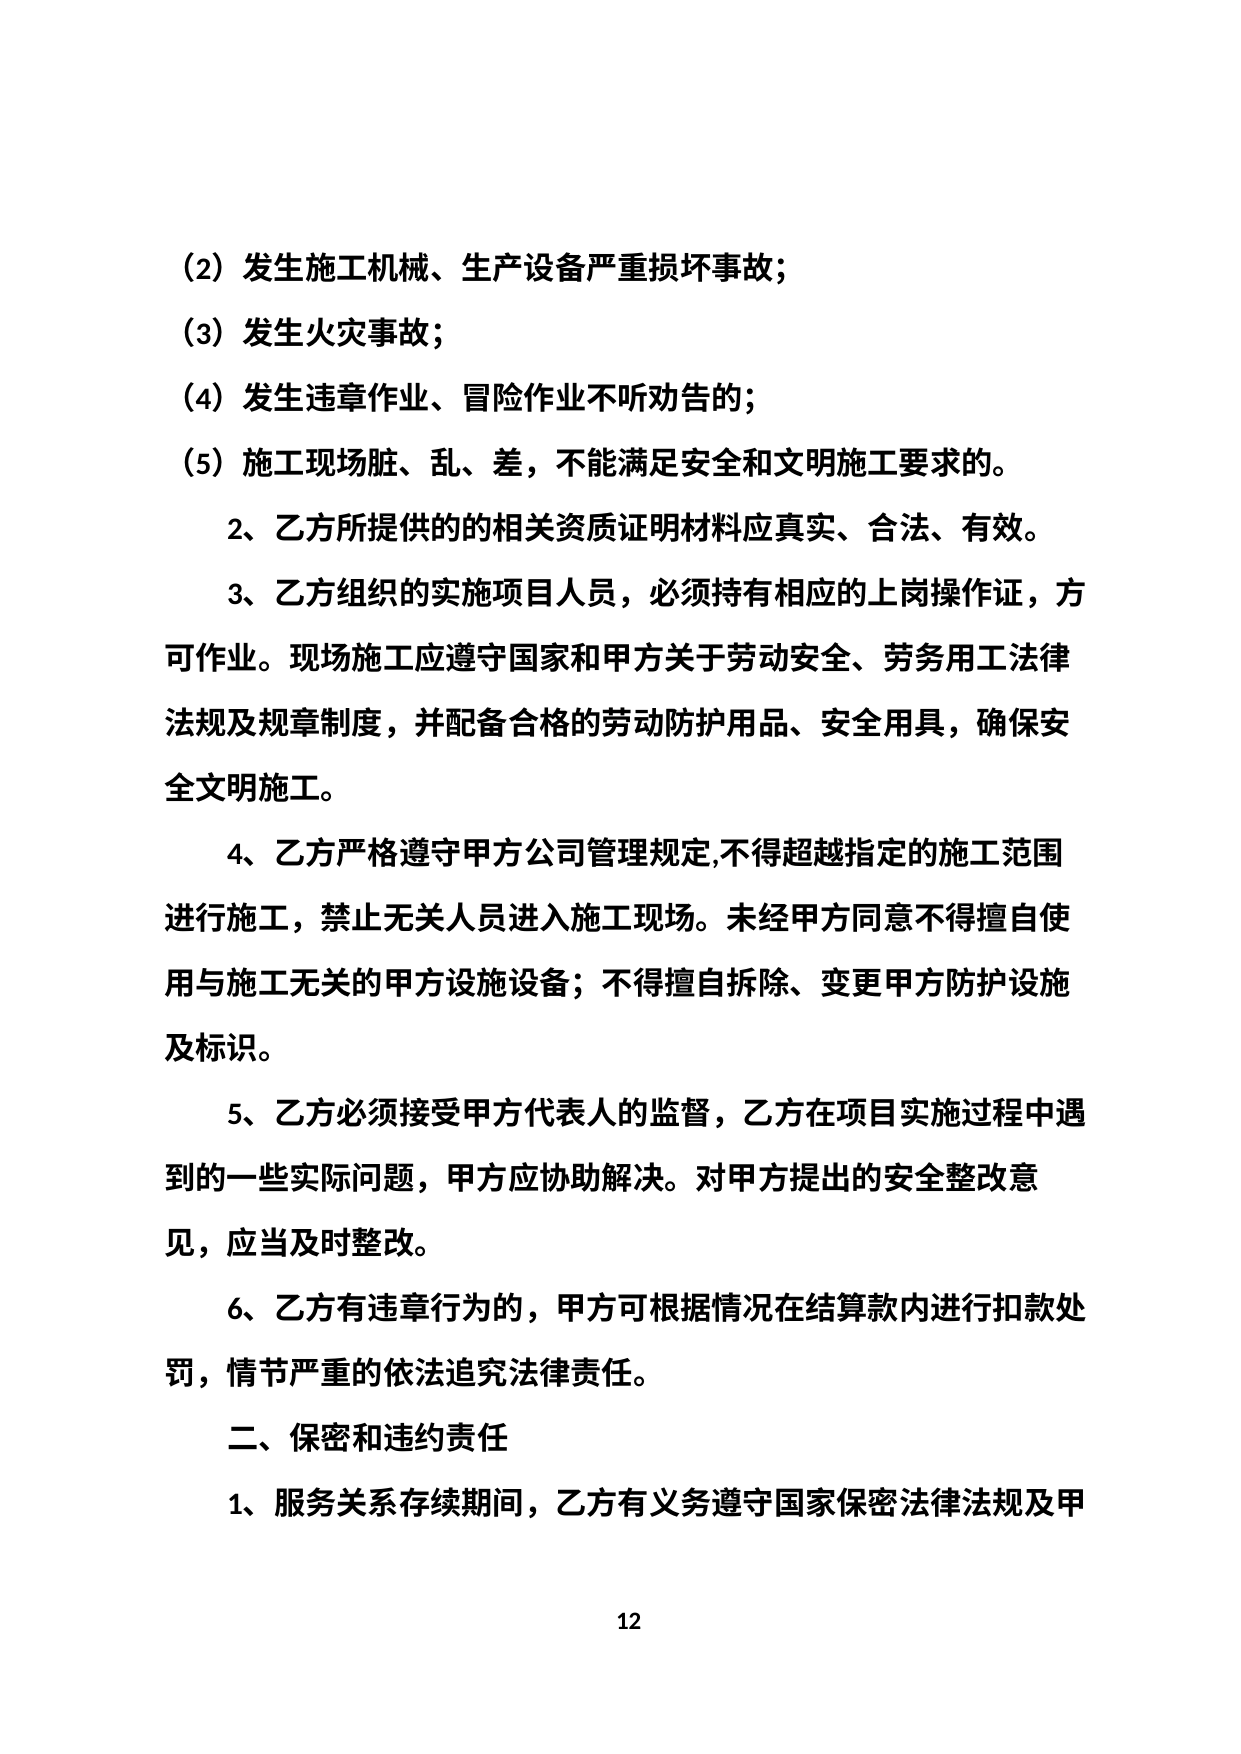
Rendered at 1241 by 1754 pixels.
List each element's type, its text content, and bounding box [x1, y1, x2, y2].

text 4、乙方严格遵守甲方公司管理规定,不得超越指定的施工范围进行施工，禁止无关人员进入施工现场。未经甲方同意不得擅自使用与施工无关的甲方设施设备；不得擅自拆除、变更甲方防护设施及标识。 [164, 818, 1093, 1078]
text 3、乙方组织的实施项目人员，必须持有相应的上岗操作证，方可作业。现场施工应遵守国家和甲方关于劳动安全、劳务用工法律法规及规章制度，并配备合格的劳动防护用品、安全用具，确保安全文明施工。 [164, 558, 1093, 818]
text 二、保密和违约责任 [164, 1403, 1093, 1468]
text 2、乙方所提供的的相关资质证明材料应真实、合法、有效。 [164, 493, 1093, 558]
text （5）施工现场脏、乱、差，不能满足安全和文明施工要求的。 [164, 428, 1093, 493]
text 6、乙方有违章行为的，甲方可根据情况在结算款内进行扣款处罚，情节严重的依法追究法律责任。 [164, 1273, 1093, 1403]
text 5、乙方必须接受甲方代表人的监督，乙方在项目实施过程中遇到的一些实际问题，甲方应协助解决。对甲方提出的安全整改意见，应当及时整改。 [164, 1078, 1093, 1273]
text （4）发生违章作业、冒险作业不听劝告的； [164, 363, 1093, 428]
text （2）发生施工机械、生产设备严重损坏事故； [164, 233, 1093, 298]
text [164, 1468, 1093, 1533]
text （3）发生火灾事故； [164, 298, 1093, 363]
